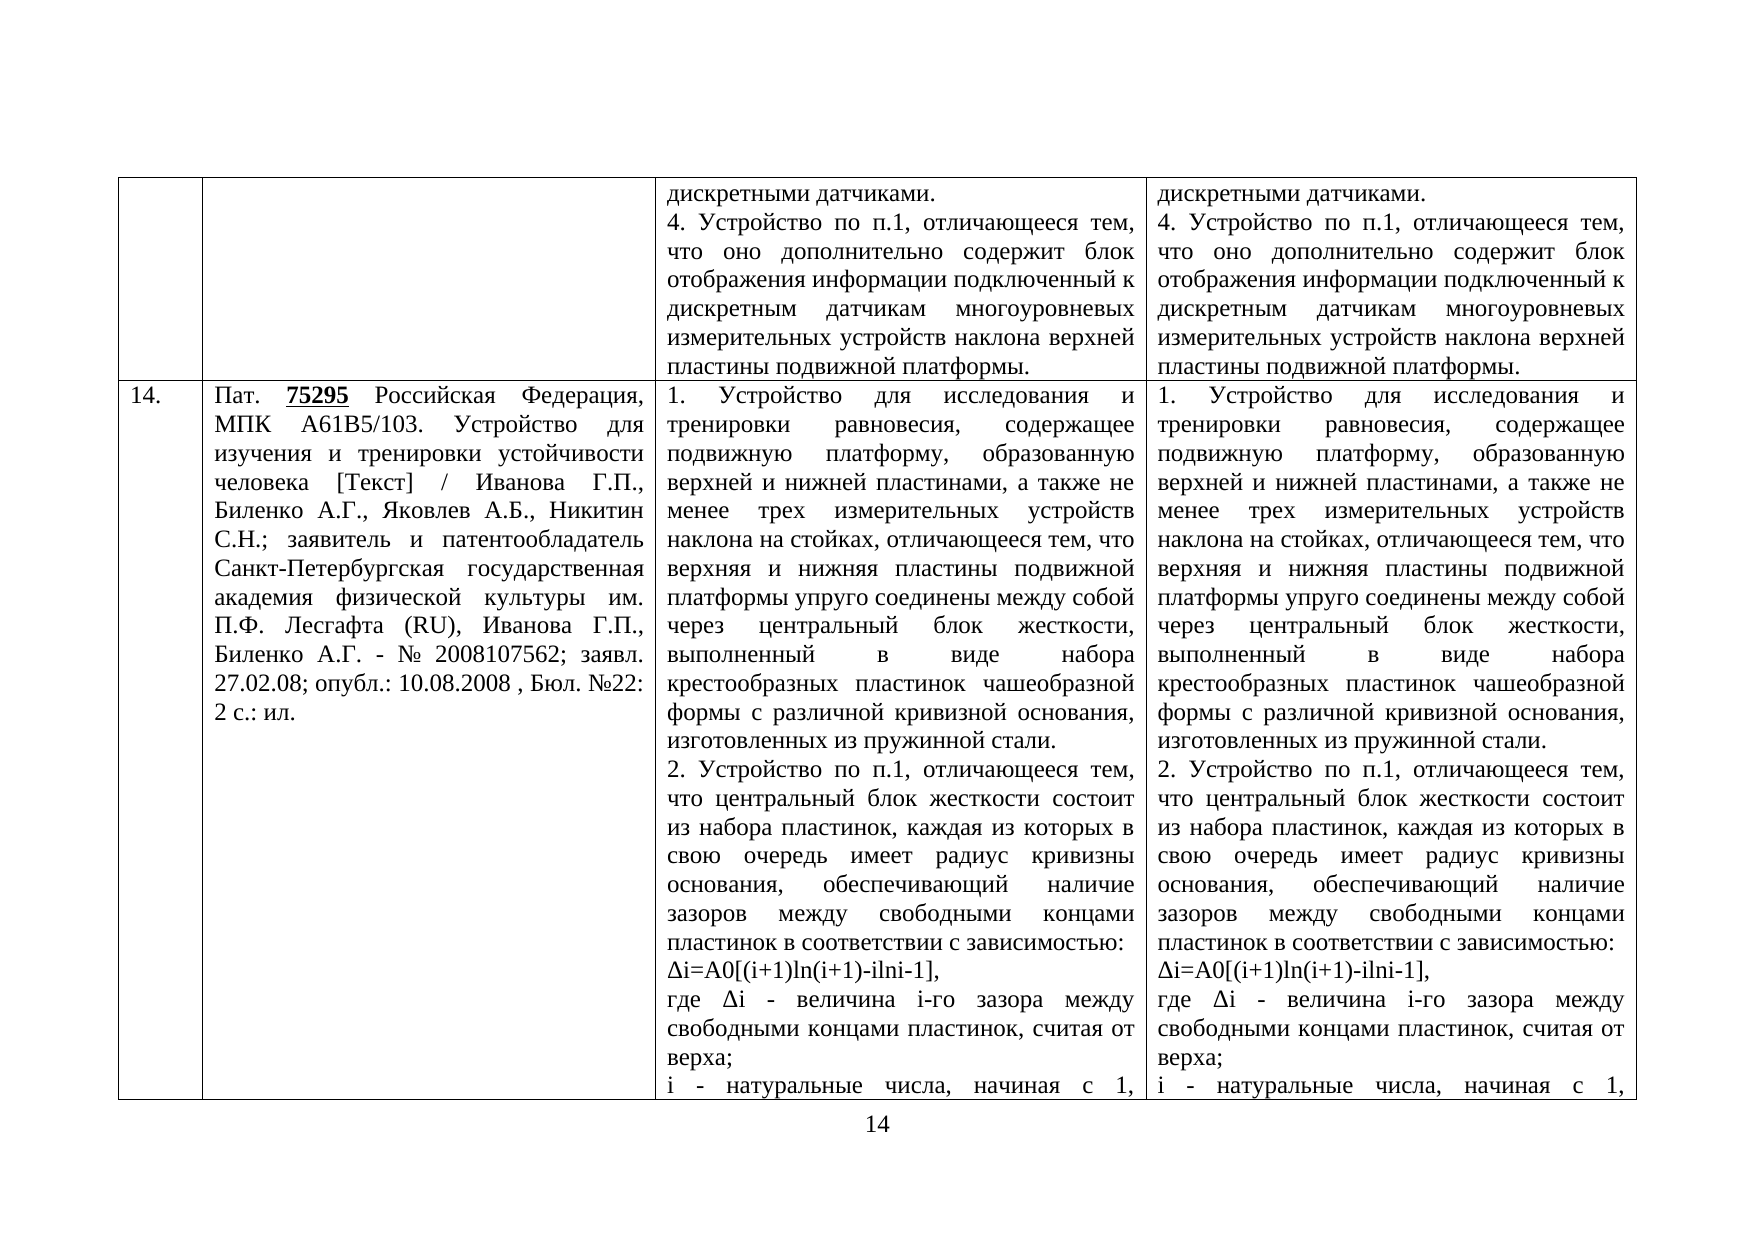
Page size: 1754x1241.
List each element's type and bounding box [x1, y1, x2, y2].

table_cell [1147, 178, 1636, 379]
table_cell [656, 178, 1146, 379]
table_cell [203, 178, 655, 379]
table_cell [203, 381, 655, 1099]
table_cell [1147, 381, 1636, 1099]
table_cell [656, 381, 1146, 1099]
table_cell [119, 381, 202, 1099]
table_cell [119, 178, 202, 379]
